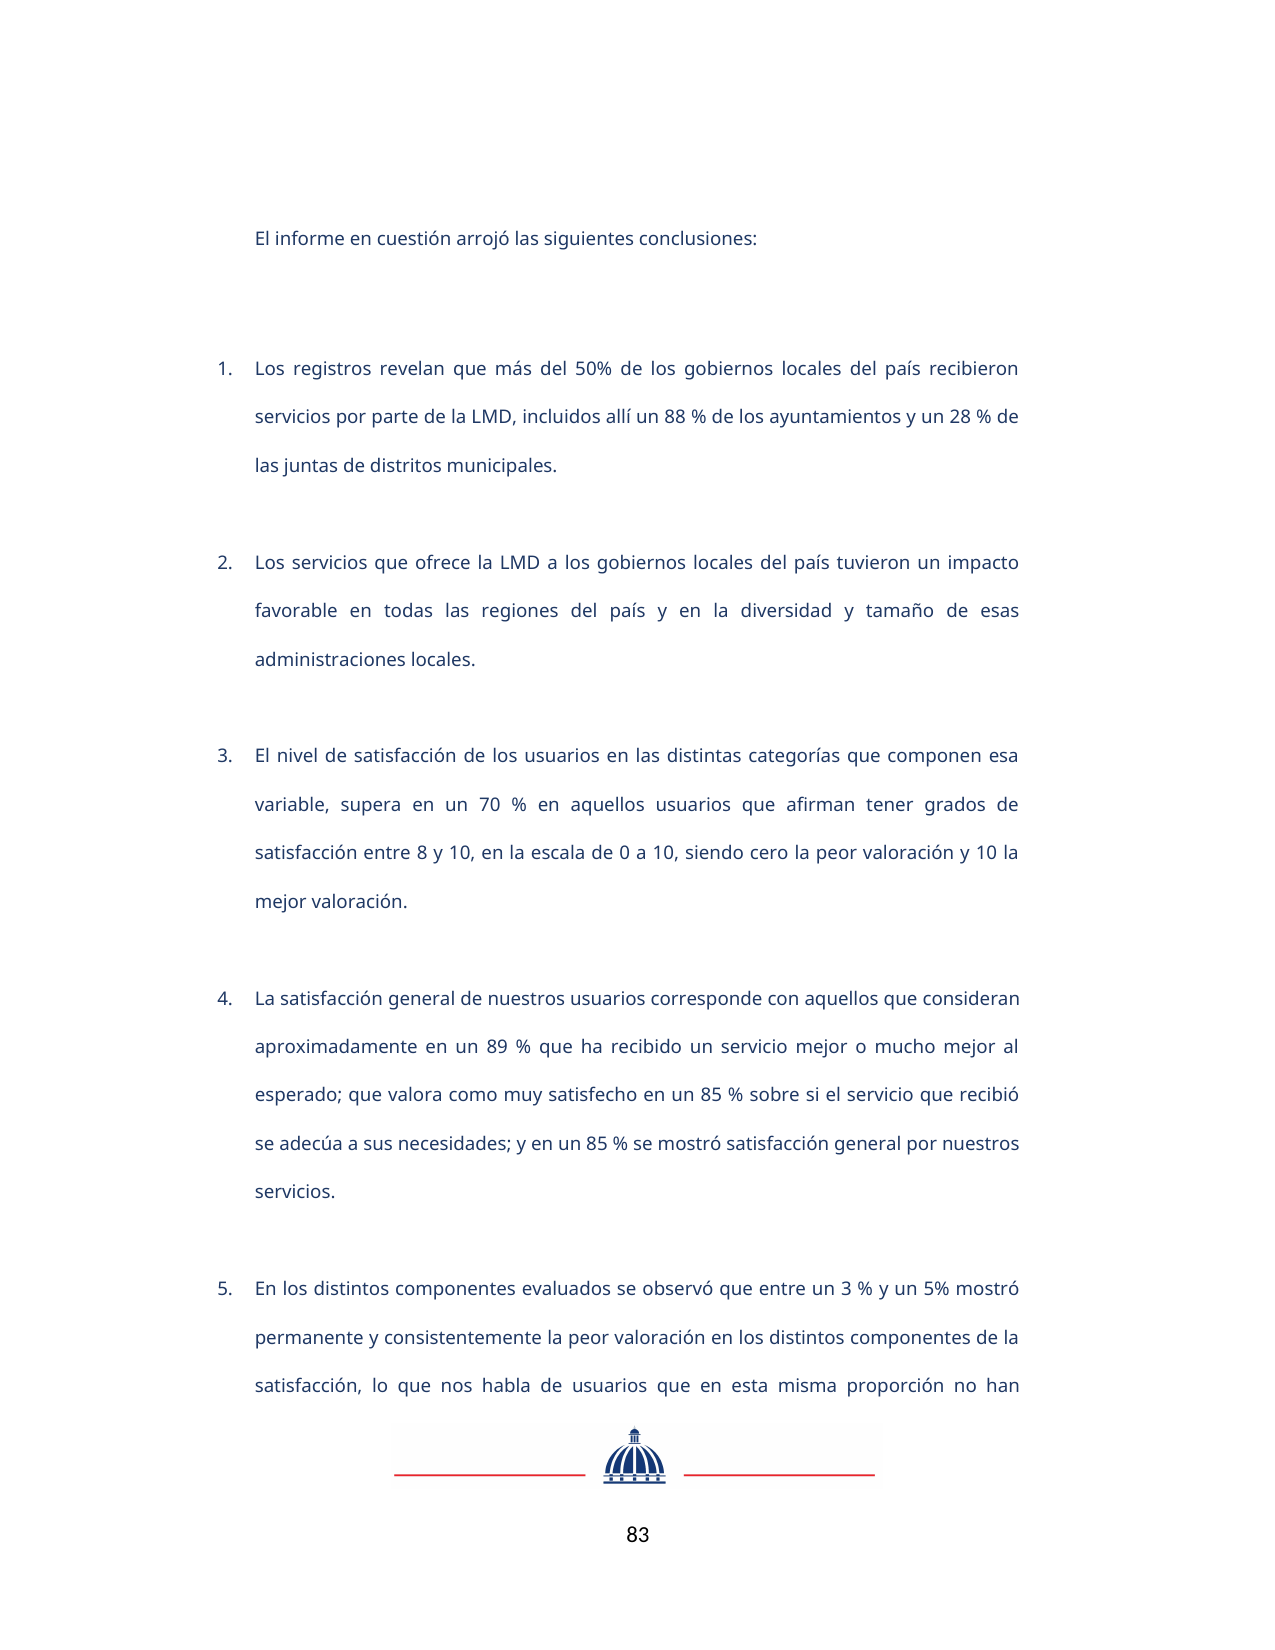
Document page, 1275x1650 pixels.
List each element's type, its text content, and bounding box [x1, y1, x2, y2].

picture [390, 1423, 883, 1489]
list Los servicios que ofrece la LMD a los gobiernos locales del país tuvieron un impacto favorable en todas las regiones del país y en la diversidad y tamaño de esas administraciones locales. [217, 549, 1020, 671]
text El informe en cuestión arrojó las siguientes conclusiones: [254, 225, 1020, 251]
list La satisfacción general de nuestros usuarios corresponde con aquellos que consideran aproximadamente en un 89 % que ha recibido un servicio mejor o mucho mejor al esperado; que valora como muy satisfecho en un 85 % sobre si el servicio que recibió se adecúa a sus necesidades; y en un 85 % se mostró satisfacción general por nuestros servicios. [217, 985, 1020, 1204]
list Los registros revelan que más del 50% de los gobiernos locales del país recibieron servicios por parte de la LMD, incluidos allí un 88 % de los ayuntamientos y un 28 % de las juntas de distritos municipales. [217, 355, 1020, 478]
list El nivel de satisfacción de los usuarios en las distintas categorías que componen esa variable, supera en un 70 % en aquellos usuarios que afirman tener grados de satisfacción entre 8 y 10, en la escala de 0 a 10, siendo cero la peor valoración y 10 la mejor valoración. [217, 743, 1020, 913]
